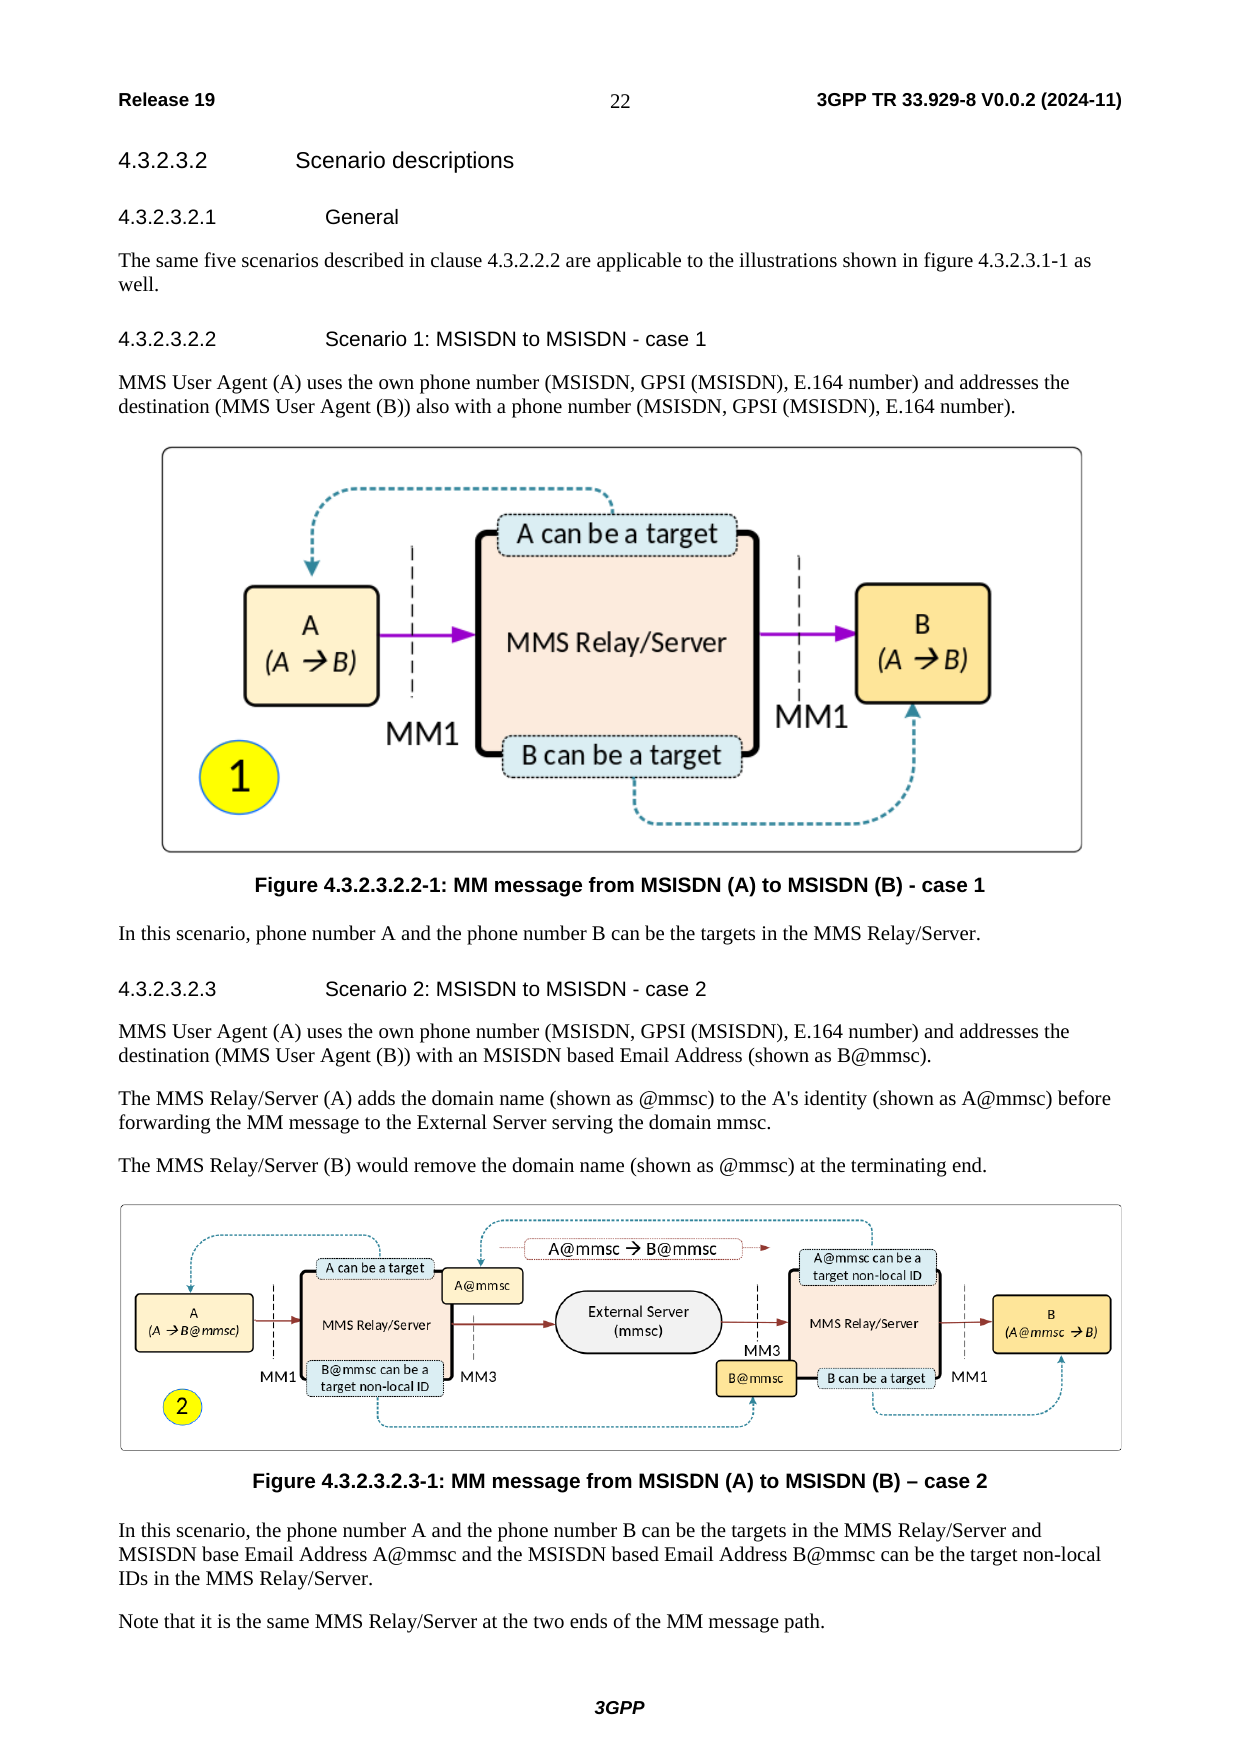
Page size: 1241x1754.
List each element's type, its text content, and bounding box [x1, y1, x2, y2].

text MMS User Agent (A) uses the own phone number (MSISDN, GPSI (MSISDN), E.164 number) and addresses the destination (MMS User Agent (B)) also with a phone number (MSISDN, GPSI (MSISDN), E.164 number). [118, 370, 1122, 418]
subtitle 4.3.2.3.2.3 Scenario 2: MSISDN to MSISDN - case 2 [118, 977, 1122, 1001]
subtitle 4.3.2.3.2 Scenario descriptions [118, 147, 1122, 174]
text Figure 4.3.2.3.2.2-1: MM message from MSISDN (A) to MSISDN (B) - case 1 [118, 872, 1122, 896]
text MMS User Agent (A) uses the own phone number (MSISDN, GPSI (MSISDN), E.164 number) and addresses the destination (MMS User Agent (B)) with an MSISDN based Email Address (shown as B@mmsc). [118, 1019, 1122, 1067]
subtitle 4.3.2.3.2.1 General [118, 205, 1122, 229]
text The same five scenarios described in clause 4.3.2.2.2 are applicable to the illustrations shown in figure 4.3.2.3.1-1 as well. [118, 248, 1122, 296]
text The MMS Relay/Server (A) adds the domain name (shown as @mmsc) to the A's identity (shown as A@mmsc) before forwarding the MM message to the External Server serving the domain mmsc. [118, 1086, 1122, 1134]
text In this scenario, the phone number A and the phone number B can be the targets in the MMS Relay/Server and MSISDN base Email Address A@mmsc and the MSISDN based Email Address B@mmsc can be the target non-local IDs in the MMS Relay/Server. [118, 1518, 1122, 1590]
subtitle 4.3.2.3.2.2 Scenario 1: MSISDN to MSISDN - case 1 [118, 327, 1122, 351]
text Figure 4.3.2.3.2.3-1: MM message from MSISDN (A) to MSISDN (B) – case 2 [118, 1469, 1122, 1493]
text The MMS Relay/Server (B) would remove the domain name (shown as @mmsc) at the terminating end. [118, 1153, 1122, 1177]
text Note that it is the same MMS Relay/Server at the two ends of the MM message path. [118, 1609, 1122, 1633]
text In this scenario, phone number A and the phone number B can be the targets in the MMS Relay/Server. [118, 921, 1122, 945]
